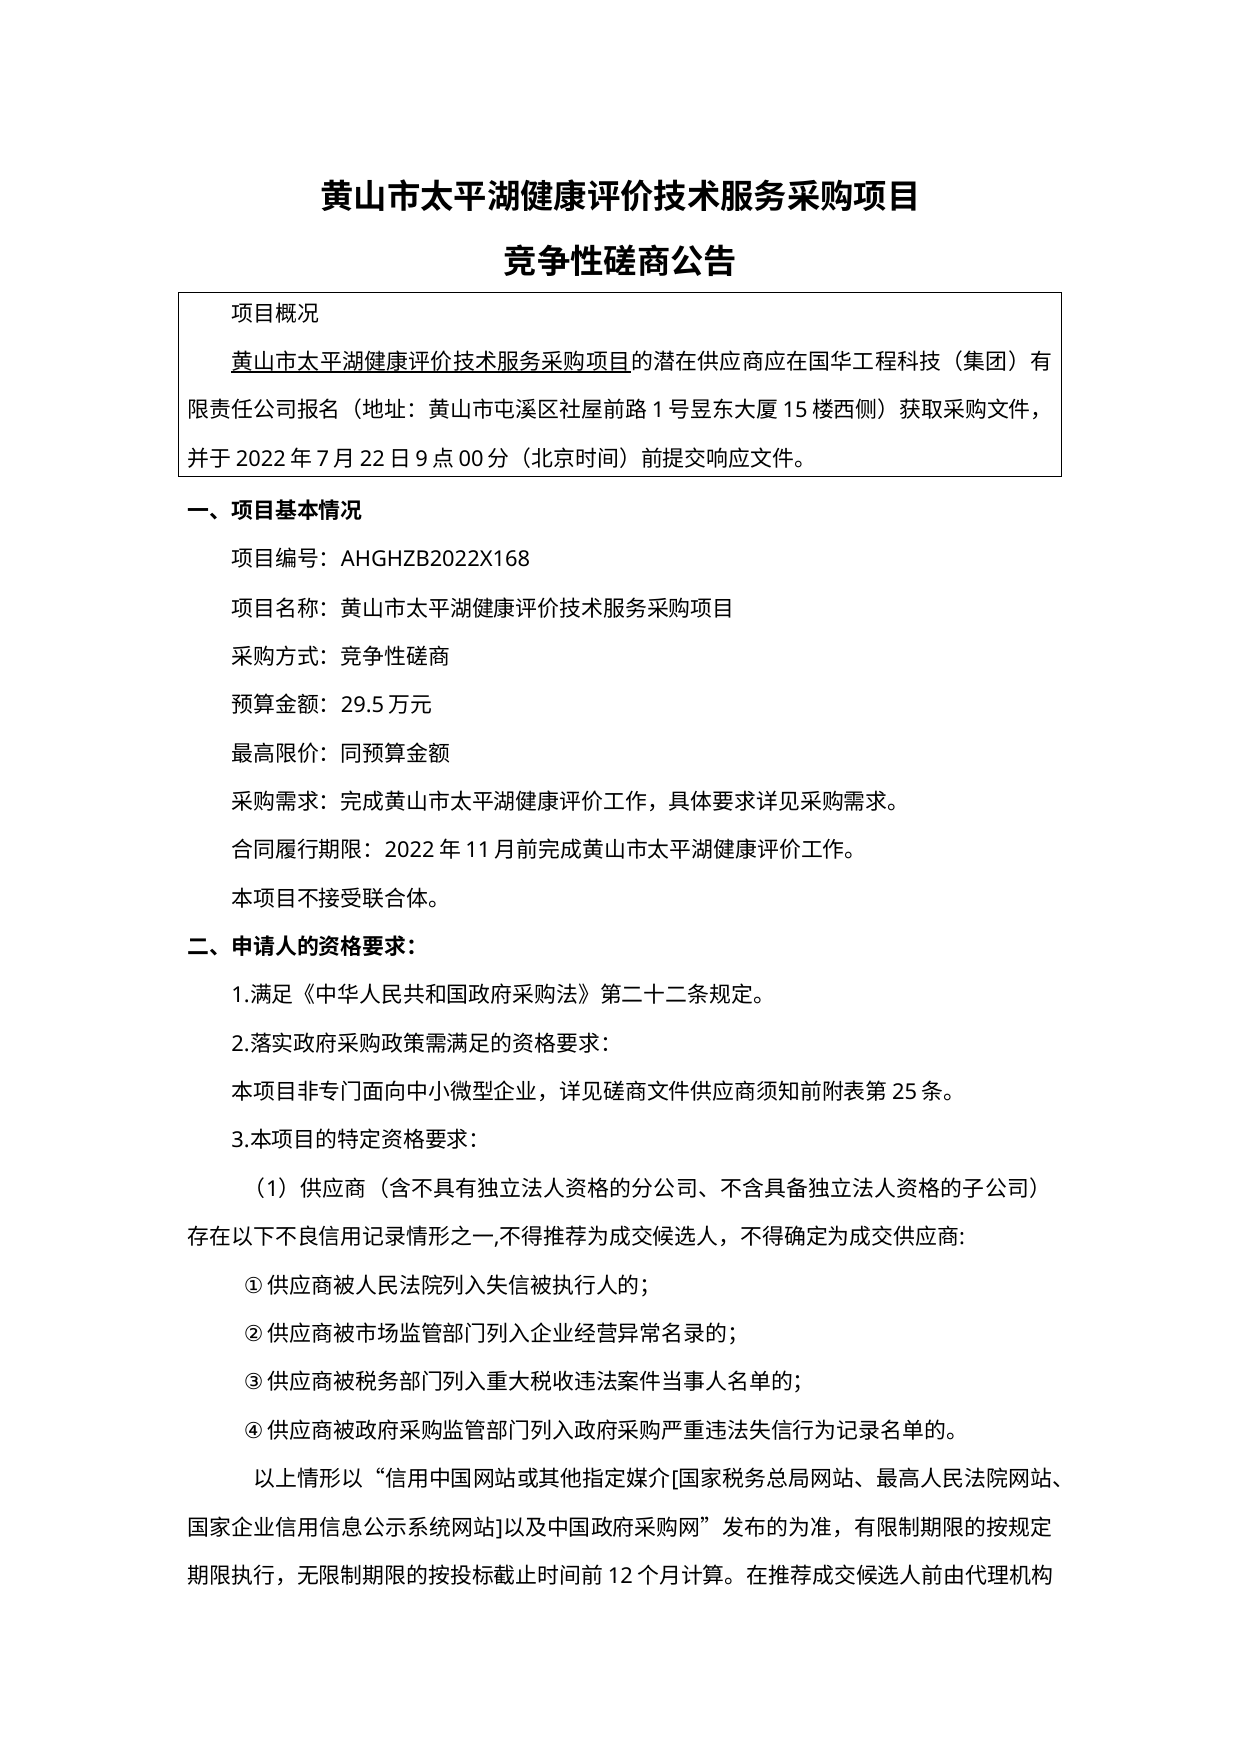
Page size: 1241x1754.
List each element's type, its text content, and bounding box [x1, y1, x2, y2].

text ④供应商被政府采购监管部门列入政府采购严重违法失信行为记录名单的。 [187, 1412, 1053, 1445]
text 本项目非专门面向中小微型企业，详见磋商文件供应商须知前附表第25条。 [187, 1073, 1053, 1106]
text 项目概况 [179, 293, 1061, 328]
text 一、项目基本情况 [187, 492, 1053, 525]
text ②供应商被市场监管部门列入企业经营异常名录的； [187, 1316, 1053, 1348]
text 项目名称：黄山市太平湖健康评价技术服务采购项目 [187, 590, 1053, 623]
text 采购需求：完成黄山市太平湖健康评价工作，具体要求详见采购需求。 [187, 783, 1053, 816]
text （1）供应商（含不具有独立法人资格的分公司、不含具备独立法人资格的子公司）存在以下不良信用记录情形之一,不得推荐为成交候选人，不得确定为成交供应商: [187, 1170, 1053, 1251]
text 项目编号：AHGHZB2022X168 [187, 541, 1053, 573]
text 黄山市太平湖健康评价技术服务采购项目 [187, 162, 1053, 227]
text 3.本项目的特定资格要求： [187, 1122, 1053, 1154]
text ①供应商被人民法院列入失信被执行人的； [187, 1267, 1053, 1300]
text 二、申请人的资格要求： [187, 928, 1053, 961]
text 最高限价：同预算金额 [187, 735, 1053, 768]
text 采购方式：竞争性磋商 [187, 638, 1053, 671]
text 黄山市太平湖健康评价技术服务采购项目的潜在供应商应在国华工程科技（集团）有限责任公司报名（地址：黄山市屯溪区社屋前路1号昱东大厦15楼西侧）获取采购文件，并于2022年7月22日9点00分（北京时间）前提交响应文件。 [179, 340, 1061, 476]
text 竞争性磋商公告 [187, 227, 1053, 292]
text 本项目不接受联合体。 [187, 880, 1053, 913]
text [187, 1461, 1053, 1591]
text ③供应商被税务部门列入重大税收违法案件当事人名单的； [187, 1364, 1053, 1396]
text 2.落实政府采购政策需满足的资格要求： [187, 1025, 1053, 1058]
text 1.满足《中华人民共和国政府采购法》第二十二条规定。 [187, 977, 1053, 1009]
text 预算金额：29.5万元 [187, 687, 1053, 719]
text 合同履行期限：2022年11月前完成黄山市太平湖健康评价工作。 [187, 832, 1053, 864]
